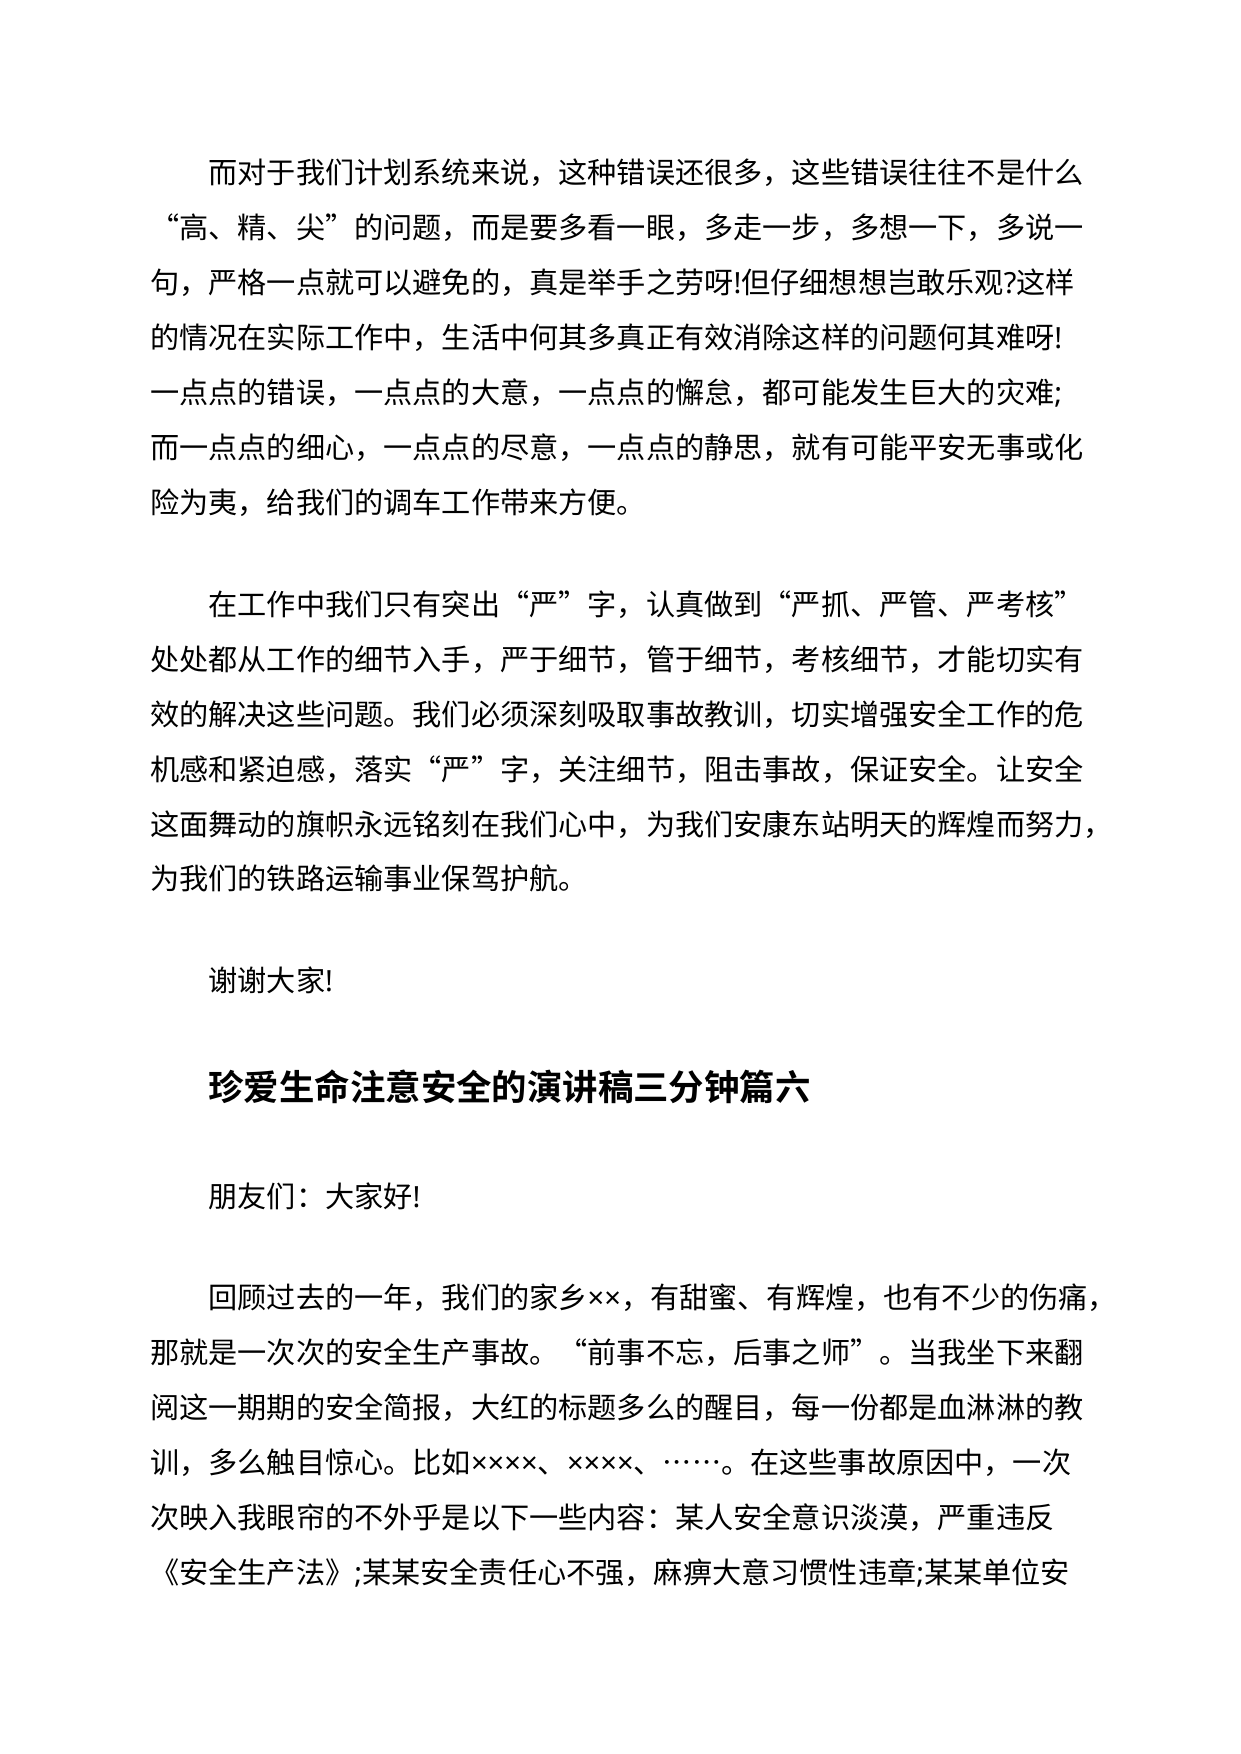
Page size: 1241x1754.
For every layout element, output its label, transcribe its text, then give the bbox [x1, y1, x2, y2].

text 而对于我们计划系统来说，这种错误还很多，这些错误往往不是什么“高、精、尖”的问题，而是要多看一眼，多走一步，多想一下，多说一句，严格一点就可以避免的，真是举手之劳呀!但仔细想想岂敢乐观?这样的情况在实际工作中，生活中何其多真正有效消除这样的问题何其难呀!一点点的错误，一点点的大意，一点点的懈怠，都可能发生巨大的灾难;而一点点的细心，一点点的尽意，一点点的静思，就有可能平安无事或化险为夷，给我们的调车工作带来方便。 [150, 150, 1090, 522]
text 珍爱生命注意安全的演讲稿三分钟篇六 [150, 1060, 1090, 1111]
text 谢谢大家! [150, 958, 1090, 1000]
text 在工作中我们只有突出“严”字，认真做到“严抓、严管、严考核”处处都从工作的细节入手，严于细节，管于细节，考核细节，才能切实有效的解决这些问题。我们必须深刻吸取事故教训，切实增强安全工作的危机感和紧迫感，落实“严”字，关注细节，阻击事故，保证安全。让安全这面舞动的旗帜永远铭刻在我们心中，为我们安康东站明天的辉煌而努力，为我们的铁路运输事业保驾护航。 [150, 581, 1090, 898]
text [150, 1275, 1090, 1592]
text 朋友们：大家好! [150, 1173, 1090, 1216]
